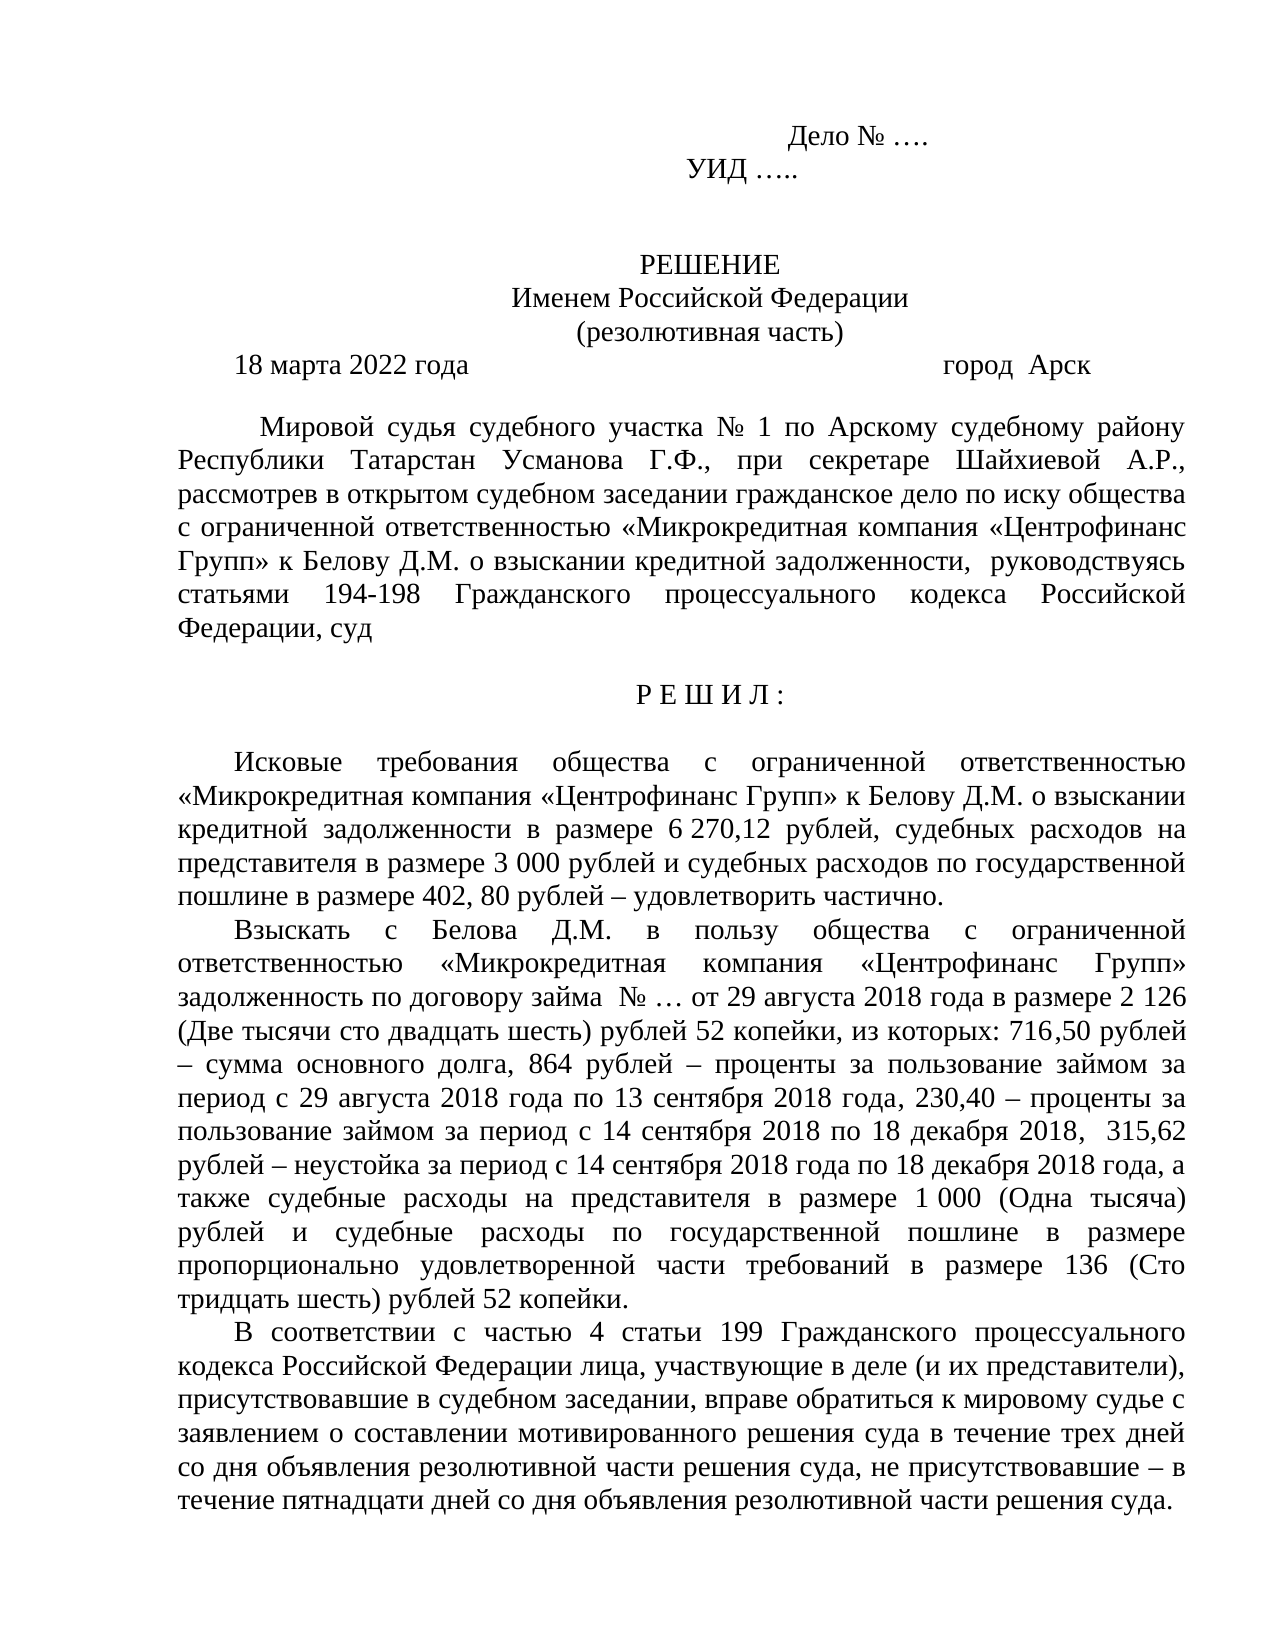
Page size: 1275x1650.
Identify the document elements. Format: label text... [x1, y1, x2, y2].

text 18 марта 2022 года город Арск [177, 347, 1186, 381]
text (резолютивная часть) [177, 314, 1186, 347]
text Мировой судья судебного участка № 1 по Арскому судебному району Республики Татарстан Усманова Г.Ф., при секретаре Шайхиевой А.Р., рассмотрев в открытом судебном заседании гражданское дело по иску общества с ограниченной ответственностью «Микрокредитная компания «Центрофинанс Групп» к Белову Д.М. о взыскании кредитной задолженности, руководствуясь статьями 194-198 Гражданского процессуального кодекса Российской Федерации, суд [177, 409, 1186, 644]
text Исковые требования общества с ограниченной ответственностью «Микрокредитная компания «Центрофинанс Групп» к Белову Д.М. о взыскании кредитной задолженности в размере 6 270,12 рублей, судебных расходов на представителя в размере 3 000 рублей и судебных расходов по государственной пошлине в размере 402, 80 рублей – удовлетворить частично. [177, 744, 1186, 912]
text Дело № …. [177, 118, 1186, 152]
text УИД ….. [177, 152, 1186, 185]
text Взыскать с Белова Д.М. в пользу общества с ограниченной ответственностью «Микрокредитная компания «Центрофинанс Групп» задолженность по договору займа № … от 29 августа 2018 года в размере 2 126 (Две тысячи сто двадцать шесть) рублей 52 копейки, из которых: 716,50 рублей – сумма основного долга, 864 рублей – проценты за пользование займом за период с 29 августа 2018 года по 13 сентября 2018 года, 230,40 – проценты за пользование займом за период с 14 сентября 2018 по 18 декабря 2018, 315,62 рублей – неустойка за период с 14 сентября 2018 года по 18 декабря 2018 года, а также судебные расходы на представителя в размере 1 000 (Одна тысяча) рублей и судебные расходы по государственной пошлине в размере пропорционально удовлетворенной части требований в размере 136 (Сто тридцать шесть) рублей 52 копейки. [177, 912, 1186, 1314]
text РЕШЕНИЕ [177, 247, 1186, 280]
text Именем Российской Федерации [177, 280, 1186, 314]
text В соответствии с частью 4 статьи 199 Гражданского процессуального кодекса Российской Федерации лица, участвующие в деле (и их представители), присутствовавшие в судебном заседании, вправе обратиться к мировому судье с заявлением о составлении мотивированного решения суда в течение трех дней со дня объявления резолютивной части решения суда, не присутствовавшие – в течение пятнадцати дней со дня объявления резолютивной части решения суда. [177, 1314, 1186, 1516]
text Р Е Ш И Л : [177, 677, 1186, 711]
